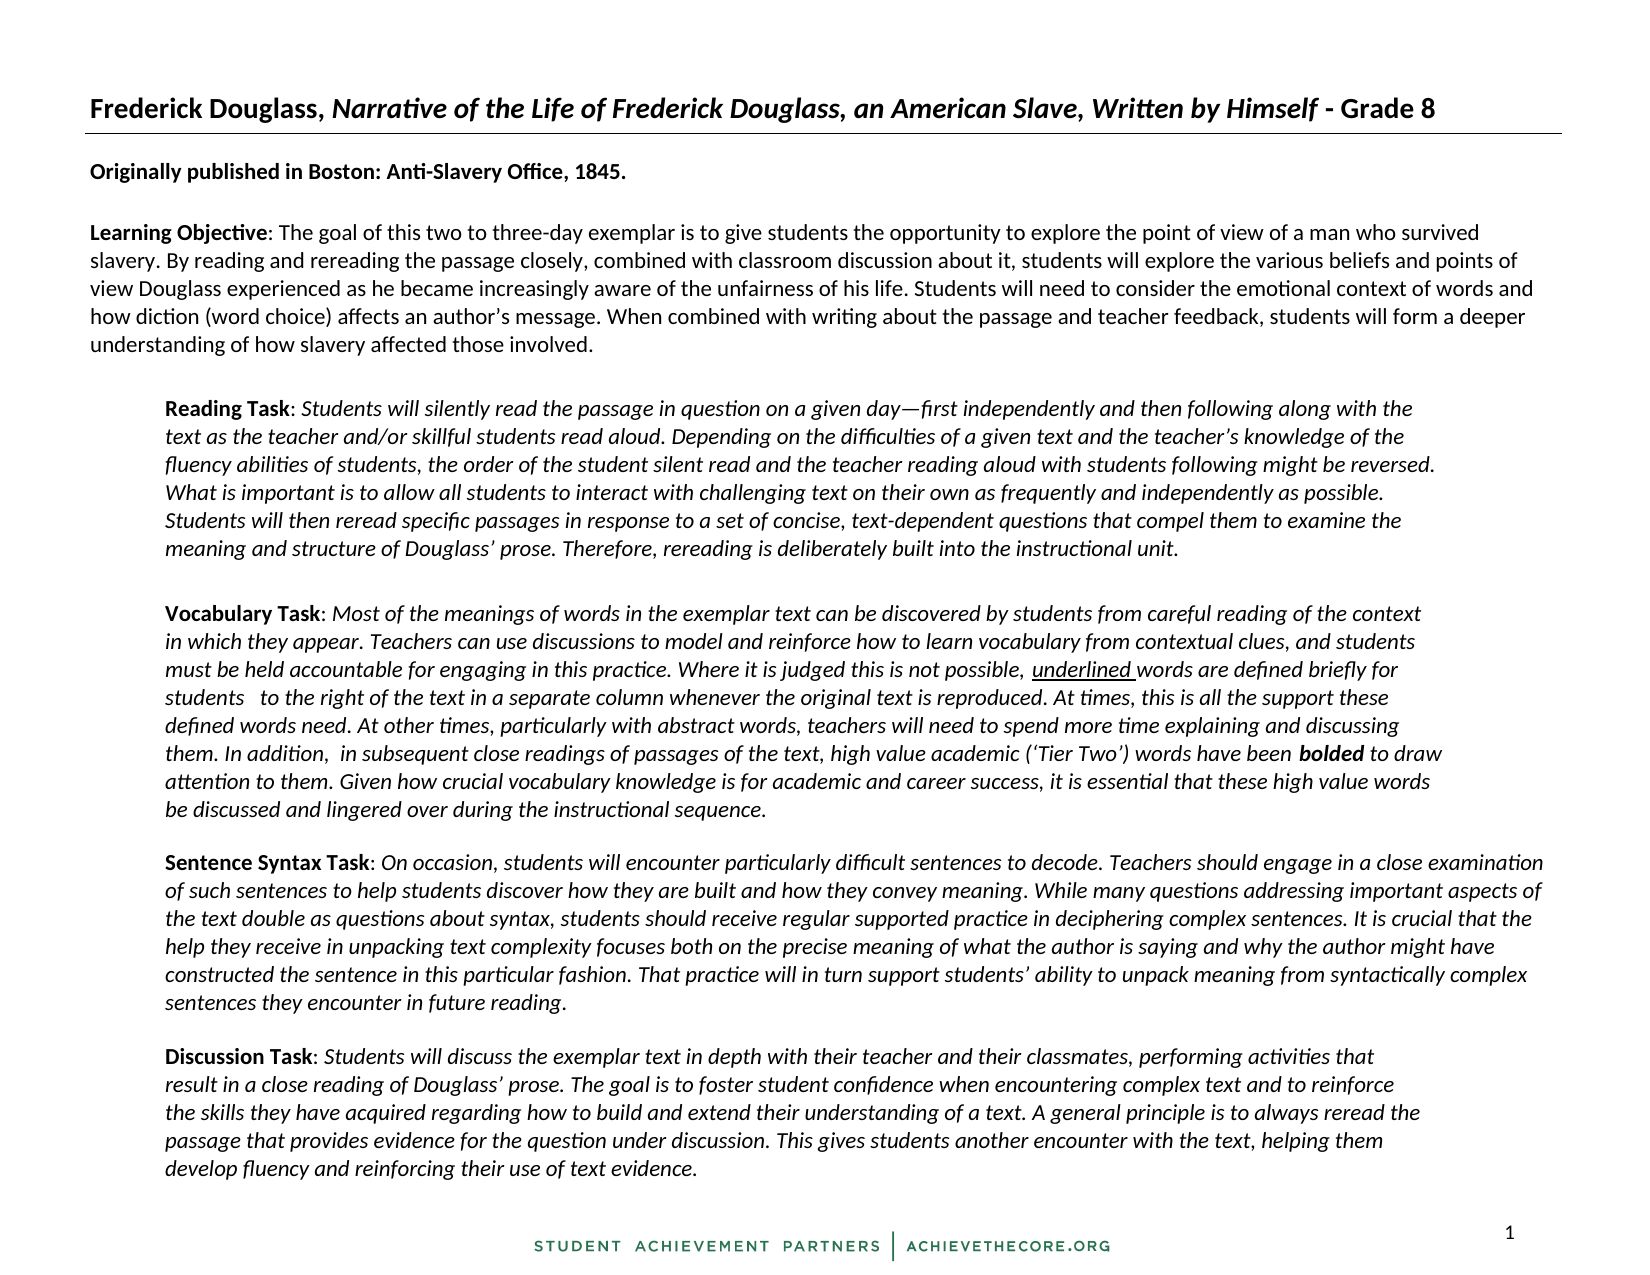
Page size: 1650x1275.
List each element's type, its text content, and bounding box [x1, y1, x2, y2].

subtitle Originally published in Boston: Anti-Slavery Office, 1845. [90, 158, 1567, 186]
text Frederick Douglass, Narrative of the Life of Frederick Douglass, an American Slave, Written by Himself - Grade 8 [90, 90, 1567, 126]
text Discussion Task: Students will discuss the exemplar text in depth with their teacher and their classmates, performing activities that result in a close reading of Douglass’ prose. The goal is to foster student confidence when encountering complex text and to reinforce the skills they have acquired regarding how to build and extend their understanding of a text. A general principle is to always reread the passage that provides evidence for the question under discussion. This gives students another encounter with the text, helping them develop fluency and reinforcing their use of text evidence. [165, 1042, 1434, 1182]
text Vocabulary Task: Most of the meanings of words in the exemplar text can be discovered by students from careful reading of the context in which they appear. Teachers can use discussions to model and reinforce how to learn vocabulary from contextual clues, and students must be held accountable for engaging in this practice. Where it is judged this is not possible, underlined words are defined briefly for students to the right of the text in a separate column whenever the original text is reproduced. At times, this is all the support these defined words need. At other times, particularly with abstract words, teachers will need to spend more time explaining and discussing them. In addition, in subsequent close readings of passages of the text, high value academic (‘Tier Two’) words have been bolded to draw attention to them. Given how crucial vocabulary knowledge is for academic and career success, it is essential that these high value words be discussed and lingered over during the instructional sequence. [165, 599, 1447, 823]
text Learning Objective: The goal of this two to three-day exemplar is to give students the opportunity to explore the point of view of a man who survived slavery. By reading and rereading the passage closely, combined with classroom discussion about it, students will explore the various beliefs and points of view Douglass experienced as he became increasingly aware of the unfairness of his life. Students will need to consider the emotional context of words and how diction (word choice) affects an author’s message. When combined with writing about the passage and teacher feedback, students will form a deeper understanding of how slavery affected those involved. [90, 218, 1556, 358]
text Reading Task: Students will silently read the passage in question on a given day—first independently and then following along with the text as the teacher and/or skillful students read aloud. Depending on the difficulties of a given text and the teacher’s knowledge of the fluency abilities of students, the order of the student silent read and the teacher reading aloud with students following might be reversed. What is important is to allow all students to interact with challenging text on their own as frequently and independently as possible. Students will then reread specific passages in response to a set of concise, text-dependent questions that compel them to examine the meaning and structure of Douglass’ prose. Therefore, rereading is deliberately built into the instructional unit. [165, 394, 1456, 563]
text Sentence Syntax Task: On occasion, students will encounter particularly difficult sentences to decode. Teachers should engage in a close examination of such sentences to help students discover how they are built and how they convey meaning. While many questions addressing important aspects of the text double as questions about syntax, students should receive regular supported practice in deciphering complex sentences. It is crucial that the help they receive in unpacking text complexity focuses both on the precise meaning of what the author is saying and why the author might have constructed the sentence in this particular fashion. That practice will in turn support students’ ability to unpack meaning from syntactically complex sentences they encounter in future reading. [165, 848, 1552, 1016]
picture [521, 1227, 1122, 1262]
